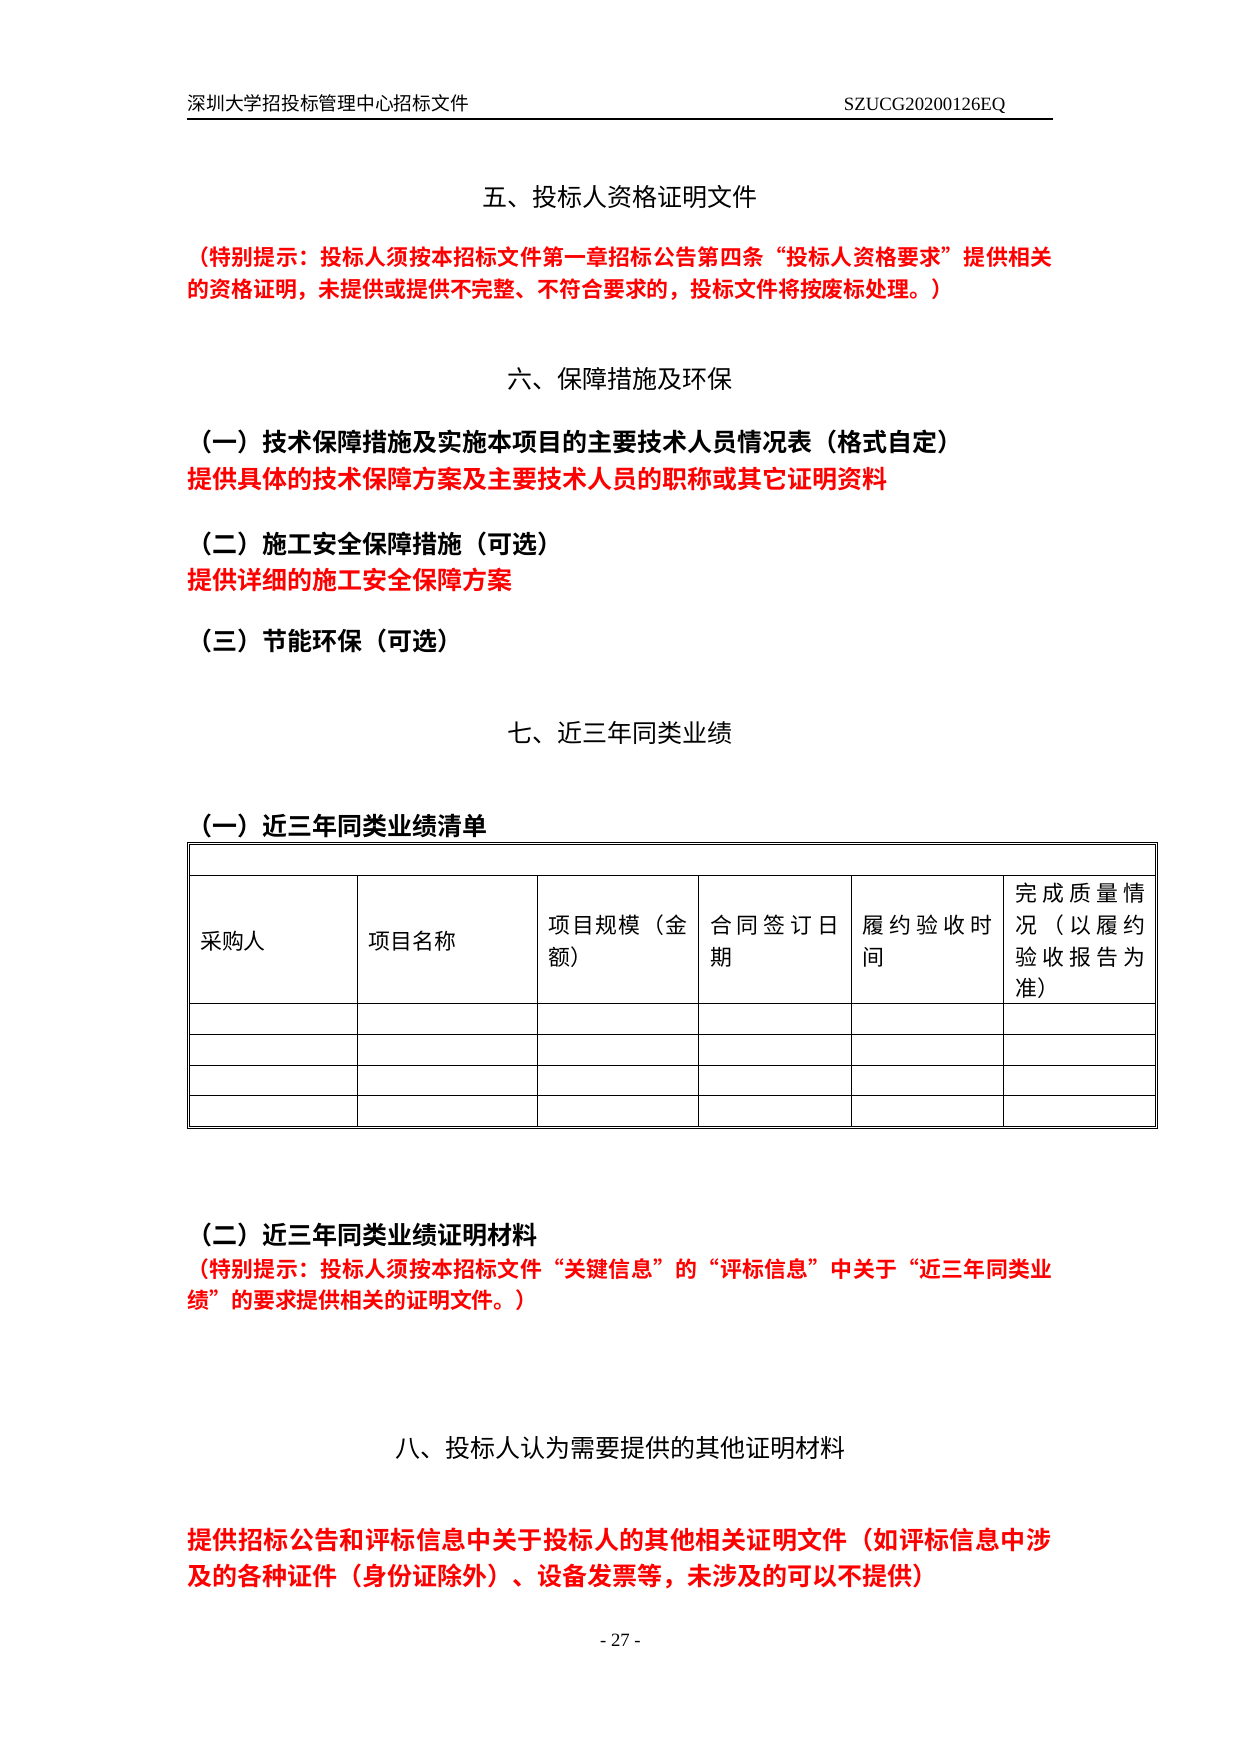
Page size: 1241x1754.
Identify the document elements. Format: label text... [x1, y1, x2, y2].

text （二）近三年同类业绩证明材料 [187, 1216, 1053, 1252]
table_cell [190, 1035, 357, 1064]
table_cell [538, 1066, 698, 1095]
text （一）近三年同类业绩清单 [187, 806, 1053, 842]
table_cell 采购人 [190, 876, 357, 1003]
subtitle 八、投标人认为需要提供的其他证明材料 [187, 1428, 1053, 1465]
table_cell [358, 1035, 537, 1064]
text （三）节能环保（可选） [187, 622, 1053, 658]
table_cell [190, 1004, 357, 1034]
table_cell [538, 1035, 698, 1064]
table_cell [1004, 1096, 1155, 1126]
table_cell [1004, 1035, 1155, 1064]
table_cell [358, 1004, 537, 1034]
table_cell [538, 1004, 698, 1034]
table_cell [538, 1096, 698, 1126]
table_cell [358, 1096, 537, 1126]
subtitle 六、保障措施及环保 [187, 359, 1053, 396]
text （一）技术保障措施及实施本项目的主要技术人员情况表（格式自定） [187, 423, 1053, 459]
table_cell 合同签订日期 [699, 876, 851, 1003]
table_cell [699, 1096, 851, 1126]
text 提供详细的施工安全保障方案 [187, 560, 1053, 597]
text 提供具体的技术保障方案及主要技术人员的职称或其它证明资料 [187, 459, 1053, 495]
table_cell [699, 1035, 851, 1064]
table_cell [699, 1066, 851, 1095]
table_cell [699, 1004, 851, 1034]
table_cell 项目名称 [358, 876, 537, 1003]
table_cell [190, 1096, 357, 1126]
table_cell 履约验收时间 [852, 876, 1003, 1003]
subtitle 五、投标人资格证明文件 [187, 177, 1053, 213]
table_cell [852, 1096, 1003, 1126]
table_header [190, 845, 1155, 875]
table_cell [190, 1066, 357, 1095]
text （二）施工安全保障措施（可选） [187, 524, 1053, 560]
text 提供招标公告和评标信息中关于投标人的其他相关证明文件（如评标信息中涉及的各种证件（身份证除外）、设备发票等，未涉及的可以不提供） [187, 1521, 1053, 1593]
text （特别提示：投标人须按本招标文件“关键信息”的“评标信息”中关于“近三年同类业绩”的要求提供相关的证明文件。） [187, 1252, 1053, 1315]
table_cell 项目规模（金额） [538, 876, 698, 1003]
table_cell [852, 1035, 1003, 1064]
table_cell [358, 1066, 537, 1095]
table_cell 完成质量情况（以履约验收报告为准） [1004, 876, 1155, 1003]
table_cell [852, 1004, 1003, 1034]
table_cell [852, 1066, 1003, 1095]
text （特别提示：投标人须按本招标文件第一章招标公告第四条“投标人资格要求”提供相关的资格证明，未提供或提供不完整、不符合要求的，投标文件将按废标处理。） [187, 240, 1053, 304]
table_cell [1004, 1066, 1155, 1095]
table_cell [1004, 1004, 1155, 1034]
subtitle 七、近三年同类业绩 [187, 714, 1053, 750]
